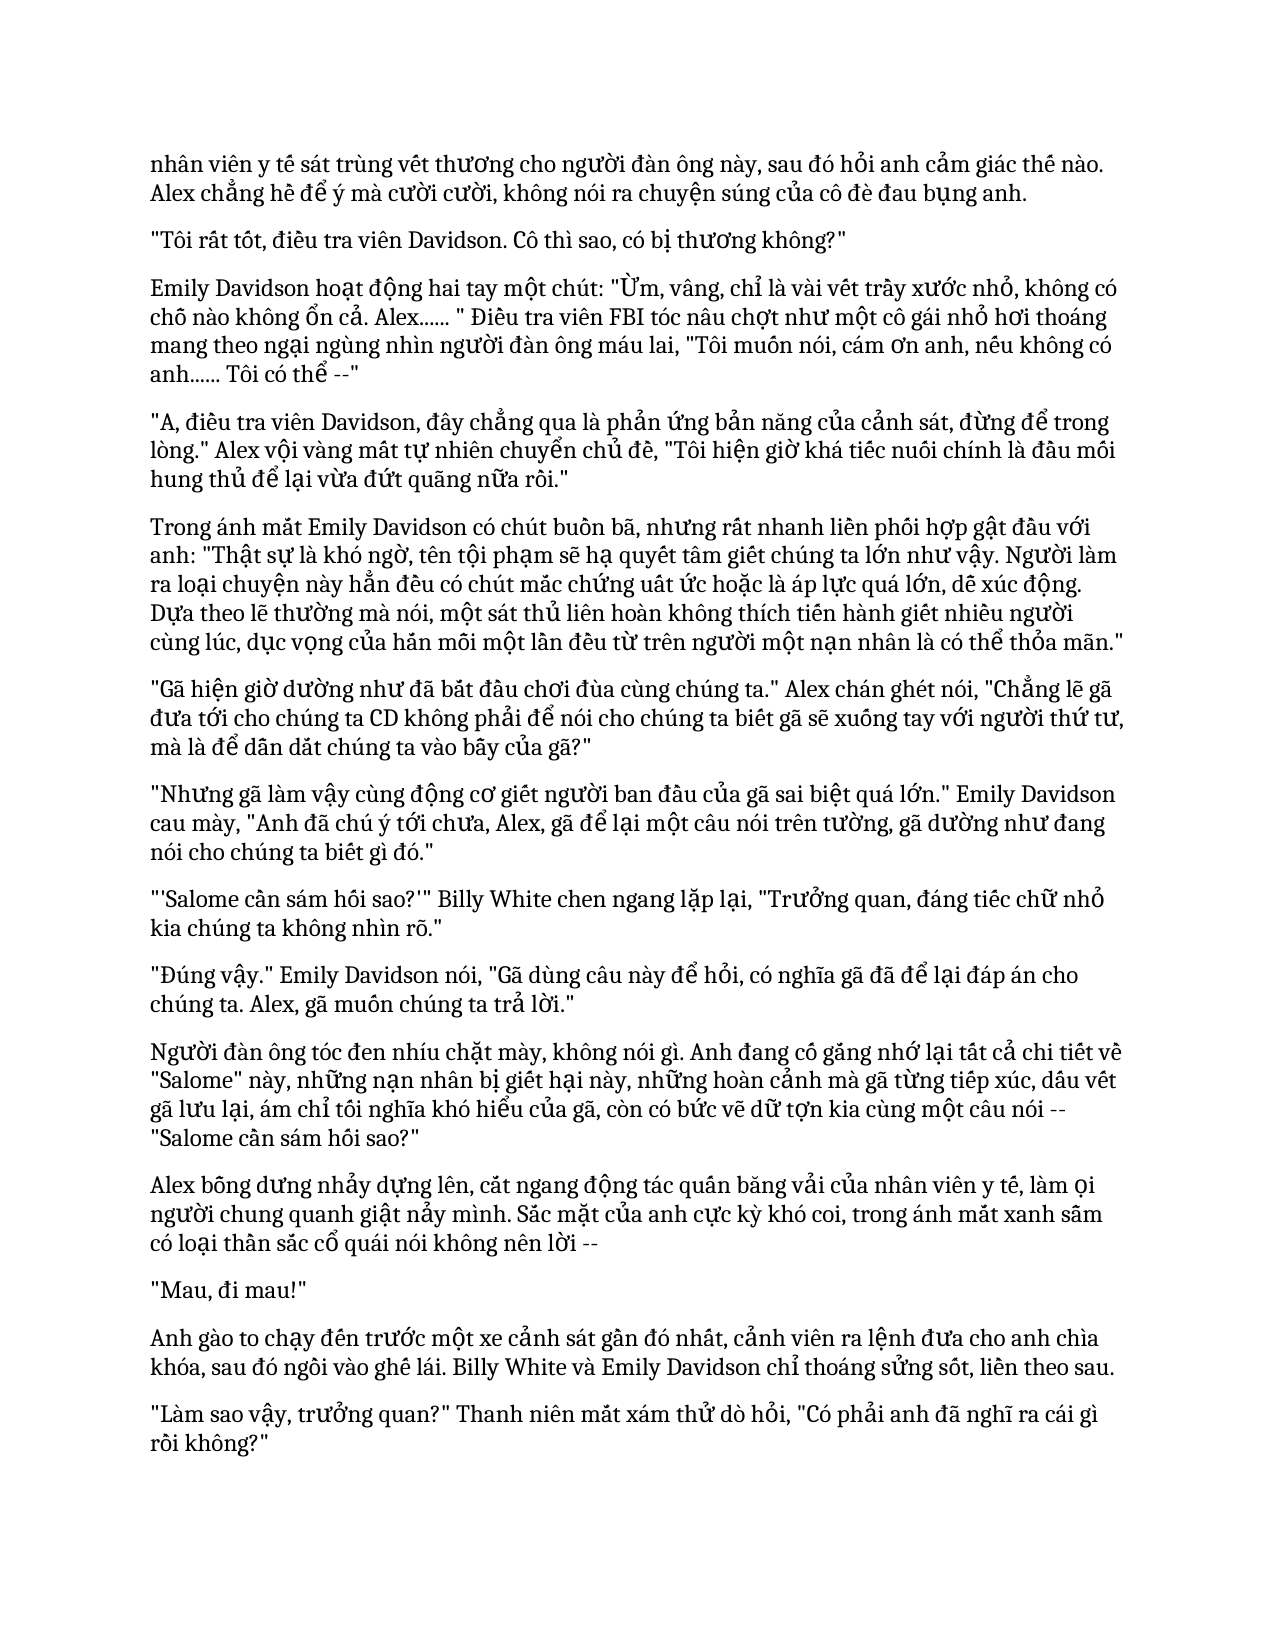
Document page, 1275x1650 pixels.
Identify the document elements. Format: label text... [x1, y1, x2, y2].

text "Mau, đi mau!" [150, 1276, 1125, 1305]
text Anh gào to chạy đến trước một xe cảnh sát gần đó nhất, cảnh viên ra lệnh đưa cho anh chìa khóa, sau đó ngồi vào ghế lái. Billy White và Emily Davidson chỉ thoáng sửng sốt, liền theo sau. [150, 1324, 1125, 1381]
text "Tôi rất tốt, điều tra viên Davidson. Cô thì sao, có bị thương không?" [150, 226, 1125, 255]
text Người đàn ông tóc đen nhíu chặt mày, không nói gì. Anh đang cố gắng nhớ lại tất cả chi tiết về "Salome" này, những nạn nhân bị giết hại này, những hoàn cảnh mà gã từng tiếp xúc, dấu vết gã lưu lại, ám chỉ tối nghĩa khó hiểu của gã, còn có bức vẽ dữ tợn kia cùng một câu nói -- "Salome cần sám hối sao?" [150, 1037, 1125, 1152]
text Trong ánh mắt Emily Davidson có chút buồn bã, nhưng rất nhanh liền phối hợp gật đầu với anh: "Thật sự là khó ngờ, tên tội phạm sẽ hạ quyết tâm giết chúng ta lớn như vậy. Người làm ra loại chuyện này hẳn đều có chút mắc chứng uất ức hoặc là áp lực quá lớn, dễ xúc động. Dựa theo lẽ thường mà nói, một sát thủ liên hoàn không thích tiến hành giết nhiều người cùng lúc, dục vọng của hắn mỗi một lần đều từ trên người một nạn nhân là có thể thỏa mãn." [150, 512, 1125, 656]
text Alex bỗng dưng nhảy dựng lên, cắt ngang động tác quấn băng vải của nhân viên y tế, làm ọi người chung quanh giật nảy mình. Sắc mặt của anh cực kỳ khó coi, trong ánh mắt xanh sẫm có loại thần sắc cổ quái nói không nên lời -- [150, 1171, 1125, 1257]
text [150, 150, 1125, 207]
text "Làm sao vậy, trưởng quan?" Thanh niên mắt xám thử dò hỏi, "Có phải anh đã nghĩ ra cái gì rồi không?" [150, 1400, 1125, 1457]
text "Gã hiện giờ dường như đã bắt đầu chơi đùa cùng chúng ta." Alex chán ghét nói, "Chẳng lẽ gã đưa tới cho chúng ta CD không phải để nói cho chúng ta biết gã sẽ xuống tay với người thứ tư, mà là để dẫn dắt chúng ta vào bẫy của gã?" [150, 675, 1125, 761]
text "Đúng vậy." Emily Davidson nói, "Gã dùng câu này để hỏi, có nghĩa gã đã để lại đáp án cho chúng ta. Alex, gã muốn chúng ta trả lời." [150, 961, 1125, 1019]
text Emily Davidson hoạt động hai tay một chút: "Ừm, vâng, chỉ là vài vết trầy xước nhỏ, không có chỗ nào không ổn cả. Alex...... " Điều tra viên FBI tóc nâu chợt như một cô gái nhỏ hơi thoáng mang theo ngại ngùng nhìn người đàn ông máu lai, "Tôi muốn nói, cám ơn anh, nếu không có anh...... Tôi có thể --" [150, 274, 1125, 389]
text "'Salome cần sám hối sao?'" Billy White chen ngang lặp lại, "Trưởng quan, đáng tiếc chữ nhỏ kia chúng ta không nhìn rõ." [150, 885, 1125, 942]
text "Nhưng gã làm vậy cùng động cơ giết người ban đầu của gã sai biệt quá lớn." Emily Davidson cau mày, "Anh đã chú ý tới chưa, Alex, gã để lại một câu nói trên tường, gã dường như đang nói cho chúng ta biết gì đó." [150, 780, 1125, 866]
text "A, điều tra viên Davidson, đây chẳng qua là phản ứng bản năng của cảnh sát, đừng để trong lòng." Alex vội vàng mất tự nhiên chuyển chủ đề, "Tôi hiện giờ khá tiếc nuối chính là đầu mối hung thủ để lại vừa đứt quãng nữa rồi." [150, 407, 1125, 494]
